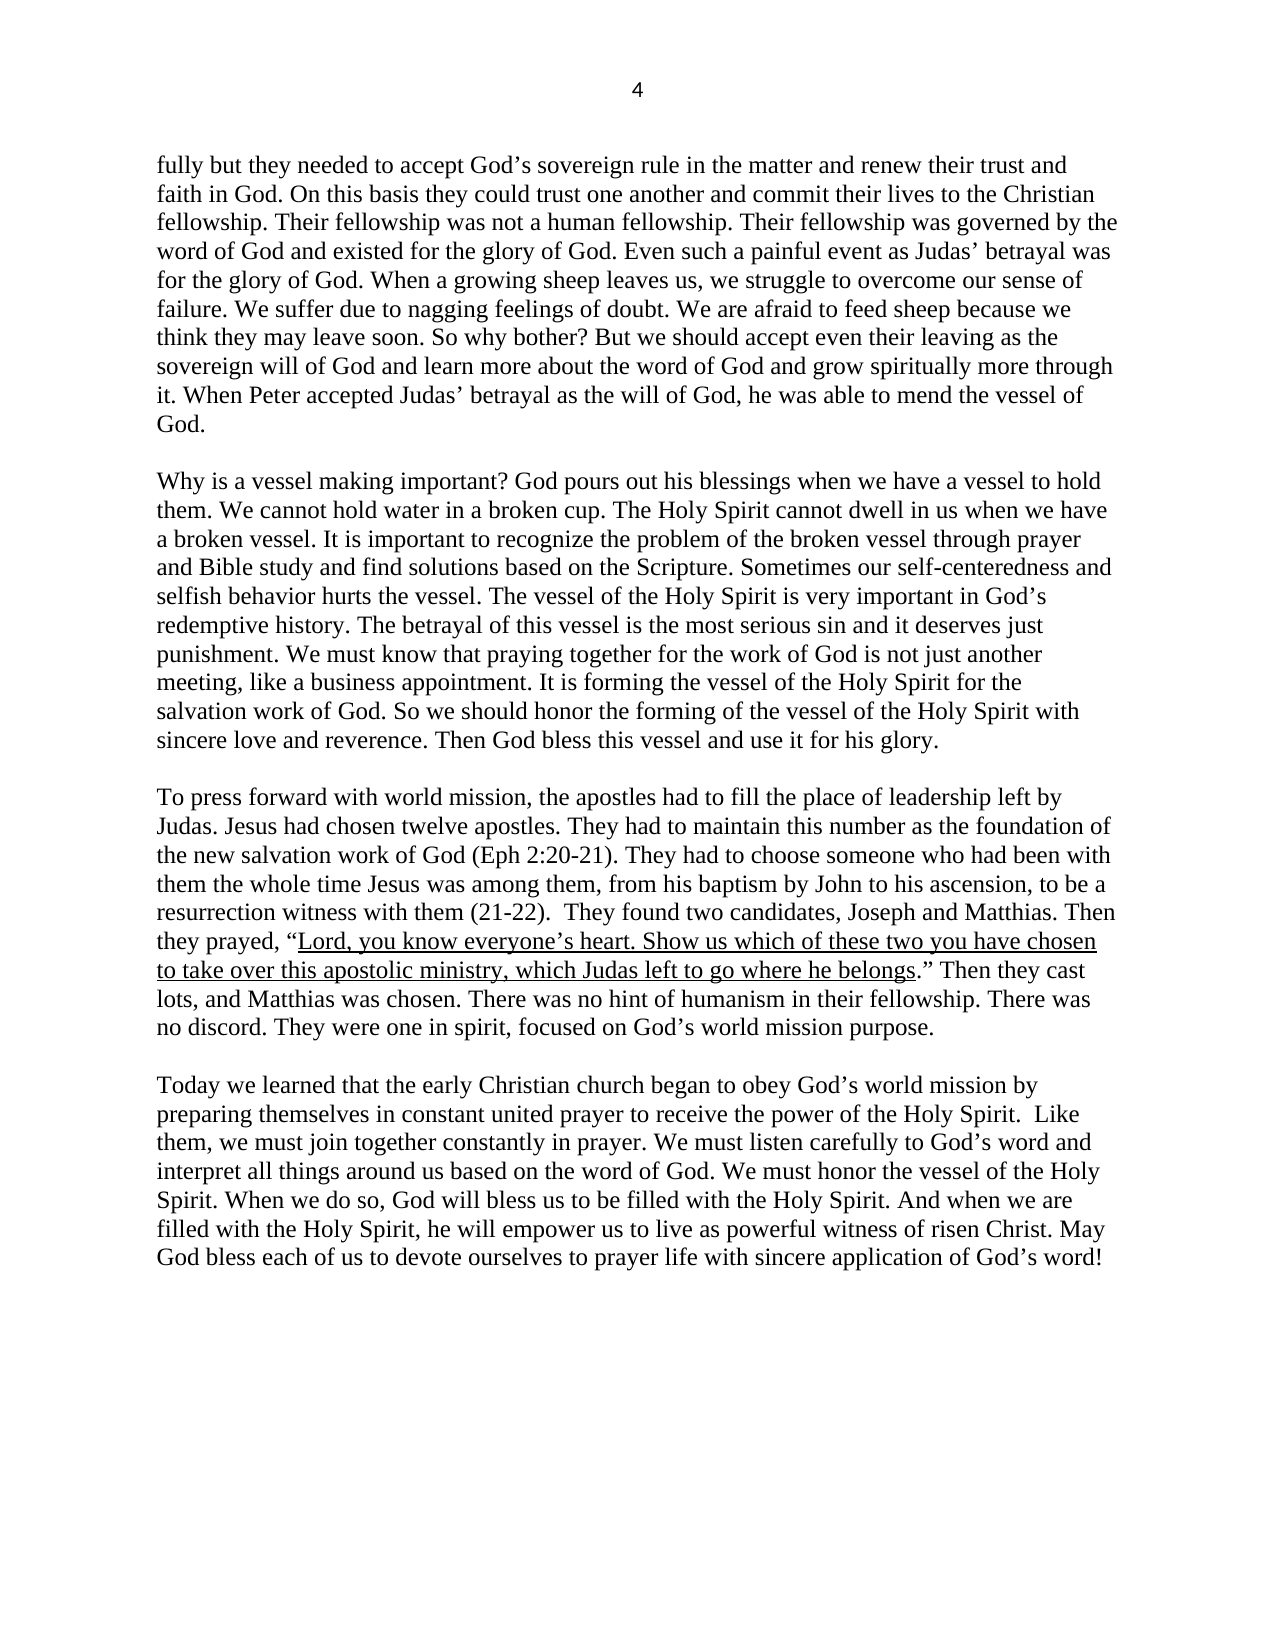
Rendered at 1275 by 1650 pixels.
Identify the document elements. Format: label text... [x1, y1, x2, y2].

text To press forward with world mission, the apostles had to fill the place of leadership left by Judas. Jesus had chosen twelve apostles. They had to maintain this number as the foundation of the new salvation work of God (Eph 2:20-21). They had to choose someone who had been with them the whole time Jesus was among them, from his baptism by John to his ascension, to be a resurrection witness with them (21-22). They found two candidates, Joseph and Matthias. Then they prayed, “Lord, you know everyone’s heart. Show us which of these two you have chosen to take over this apostolic ministry, which Judas left to go where he belongs.” Then they cast lots, and Matthias was chosen. There was no hint of humanism in their fellowship. There was no discord. They were one in spirit, focused on God’s world mission purpose. [156, 782, 1118, 1041]
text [156, 150, 1118, 437]
text Why is a vessel making important? God pours out his blessings when we have a vessel to hold them. We cannot hold water in a broken cup. The Holy Spirit cannot dwell in us when we have a broken vessel. It is important to recognize the problem of the broken vessel through prayer and Bible study and find solutions based on the Scripture. Sometimes our self-centeredness and selfish behavior hurts the vessel. The vessel of the Holy Spirit is very important in God’s redemptive history. The betrayal of this vessel is the most serious sin and it deserves just punishment. We must know that praying together for the work of God is not just another meeting, like a business appointment. It is forming the vessel of the Holy Spirit for the salvation work of God. So we should honor the forming of the vessel of the Holy Spirit with sincere love and reverence. Then God bless this vessel and use it for his glory. [156, 466, 1118, 754]
text Today we learned that the early Christian church began to obey God’s world mission by preparing themselves in constant united prayer to receive the power of the Holy Spirit. Like them, we must join together constantly in prayer. We must listen carefully to God’s word and interpret all things around us based on the word of God. We must honor the vessel of the Holy Spirit. When we do so, God will bless us to be filled with the Holy Spirit. And when we are filled with the Holy Spirit, he will empower us to live as powerful witness of risen Christ. May God bless each of us to devote ourselves to prayer life with sincere application of God’s word! [156, 1070, 1118, 1271]
